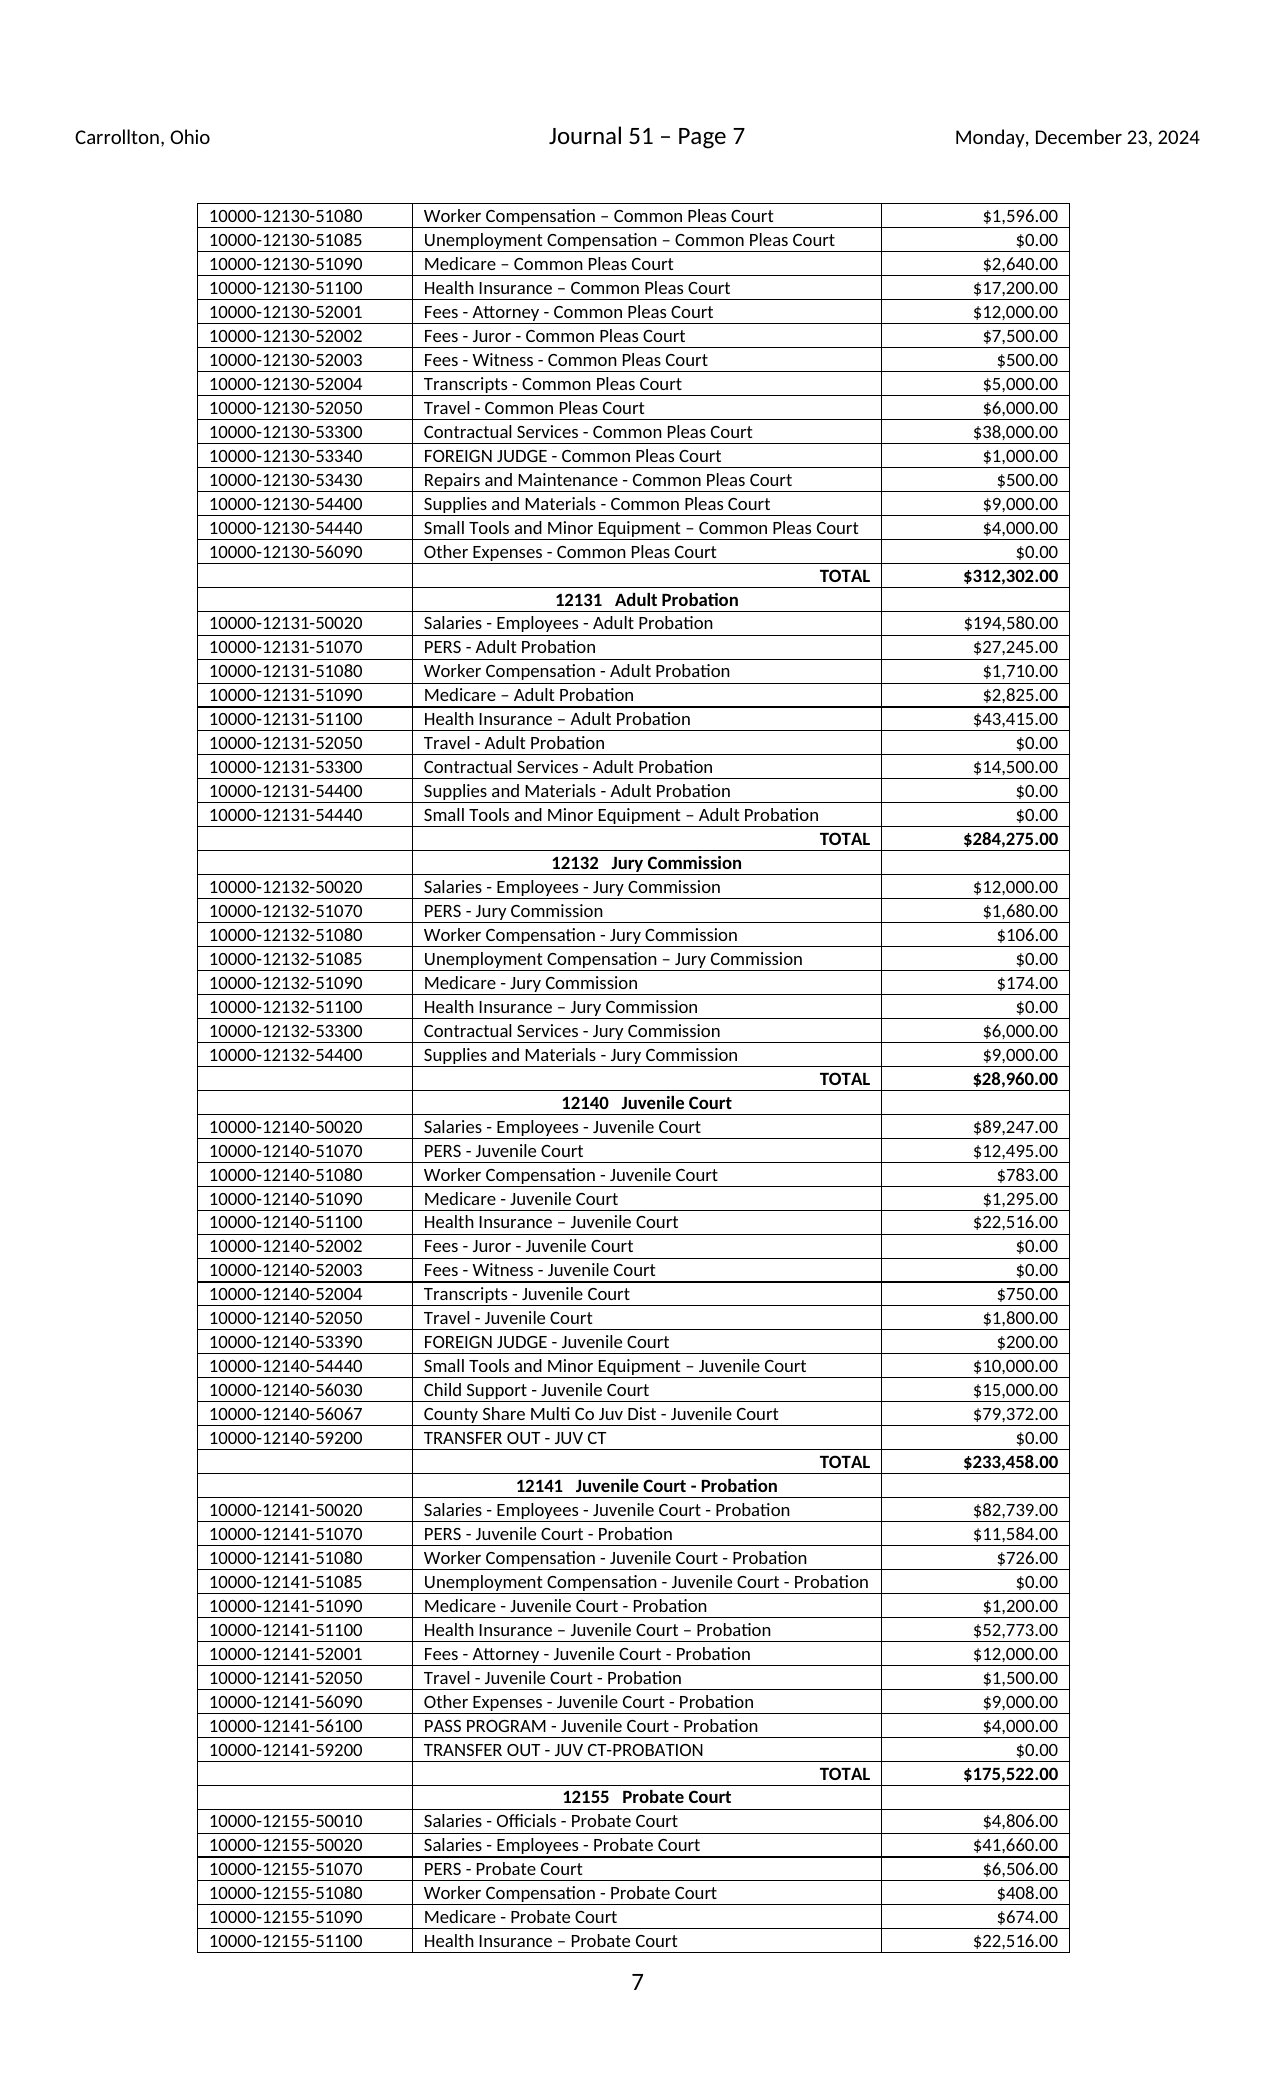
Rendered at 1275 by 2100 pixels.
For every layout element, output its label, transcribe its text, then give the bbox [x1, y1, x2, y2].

table_cell Health Insurance – Jury Commission [413, 995, 881, 1018]
table_cell $0.00 [882, 1235, 1069, 1257]
table_cell Small Tools and Minor Equipment – Adult Probation [413, 803, 881, 826]
table_cell Fees - Attorney - Juvenile Court - Probation [413, 1642, 881, 1665]
table_cell 10000-12155-51100 [198, 1929, 412, 1952]
table_cell 10000-12141-52050 [198, 1666, 412, 1689]
table_cell $284,275.00 [882, 827, 1069, 850]
table_cell $82,739.00 [882, 1498, 1069, 1521]
table_cell 10000-12130-52004 [198, 372, 412, 395]
table_cell $6,506.00 [882, 1858, 1069, 1880]
table_cell $233,458.00 [882, 1450, 1069, 1473]
table_cell Medicare - Juvenile Court [413, 1187, 881, 1209]
table_cell $674.00 [882, 1905, 1069, 1928]
table_cell [882, 851, 1069, 874]
table_cell Medicare – Common Pleas Court [413, 252, 881, 275]
table_cell $89,247.00 [882, 1115, 1069, 1138]
table_cell $0.00 [882, 1426, 1069, 1449]
table_cell Other Expenses - Juvenile Court - Probation [413, 1690, 881, 1713]
table_cell 10000-12131-53300 [198, 755, 412, 778]
table_cell $22,516.00 [882, 1929, 1069, 1952]
table_cell 10000-12132-51085 [198, 947, 412, 970]
table_cell 10000-12155-51090 [198, 1905, 412, 1928]
table_cell Salaries - Employees - Jury Commission [413, 875, 881, 898]
table_cell 10000-12140-50020 [198, 1115, 412, 1138]
table_cell $0.00 [882, 731, 1069, 754]
table_cell [198, 851, 412, 874]
table_cell [198, 1786, 412, 1808]
table_cell $9,000.00 [882, 1043, 1069, 1066]
table_cell Supplies and Materials - Jury Commission [413, 1043, 881, 1066]
table_cell PERS - Juvenile Court [413, 1139, 881, 1162]
table_cell $194,580.00 [882, 612, 1069, 634]
table_cell [882, 1091, 1069, 1114]
table_cell [198, 1474, 412, 1497]
table_cell 10000-12141-50020 [198, 1498, 412, 1521]
table_cell 10000-12140-54440 [198, 1354, 412, 1377]
table_cell $22,516.00 [882, 1211, 1069, 1233]
table_cell $312,302.00 [882, 564, 1069, 587]
table_cell Unemployment Compensation - Juvenile Court - Probation [413, 1570, 881, 1593]
table_cell 12131 Adult Probation [413, 588, 881, 611]
table_cell $1,680.00 [882, 899, 1069, 922]
table_cell Child Support - Juvenile Court [413, 1378, 881, 1401]
table_cell Transcripts - Common Pleas Court [413, 372, 881, 395]
table_cell Health Insurance – Juvenile Court – Probation [413, 1618, 881, 1641]
table_cell $1,500.00 [882, 1666, 1069, 1689]
table_cell 10000-12131-51090 [198, 684, 412, 706]
table_cell $12,495.00 [882, 1139, 1069, 1162]
table_cell PERS - Probate Court [413, 1858, 881, 1880]
table_cell 10000-12130-53430 [198, 468, 412, 491]
table_cell TRANSFER OUT - JUV CT-PROBATION [413, 1738, 881, 1761]
table_cell $6,000.00 [882, 1019, 1069, 1042]
table_cell Medicare - Probate Court [413, 1905, 881, 1928]
table_cell PERS - Jury Commission [413, 899, 881, 922]
table_cell Repairs and Maintenance - Common Pleas Court [413, 468, 881, 491]
table_cell [198, 1450, 412, 1473]
table_cell $14,500.00 [882, 755, 1069, 778]
table_cell Transcripts - Juvenile Court [413, 1283, 881, 1305]
table_cell [882, 588, 1069, 611]
table_cell $1,200.00 [882, 1594, 1069, 1617]
table_cell 10000-12130-52050 [198, 396, 412, 419]
table_cell $0.00 [882, 1738, 1069, 1761]
table_cell $79,372.00 [882, 1402, 1069, 1425]
table_cell 10000-12155-50010 [198, 1810, 412, 1832]
table_cell $0.00 [882, 947, 1069, 970]
table_cell $11,584.00 [882, 1522, 1069, 1545]
table_cell $43,415.00 [882, 708, 1069, 730]
table_cell Small Tools and Minor Equipment – Common Pleas Court [413, 516, 881, 539]
table_cell Health Insurance – Common Pleas Court [413, 276, 881, 299]
table_cell Unemployment Compensation – Common Pleas Court [413, 228, 881, 251]
table_cell 10000-12140-52002 [198, 1235, 412, 1257]
table_cell 10000-12132-51070 [198, 899, 412, 922]
table_cell 10000-12130-54400 [198, 492, 412, 515]
table_cell Travel - Juvenile Court [413, 1306, 881, 1329]
table_cell $4,000.00 [882, 1714, 1069, 1737]
table_cell Worker Compensation - Jury Commission [413, 923, 881, 946]
table_cell Salaries - Employees - Probate Court [413, 1834, 881, 1856]
table_cell Other Expenses - Common Pleas Court [413, 540, 881, 563]
table_cell 10000-12141-51080 [198, 1546, 412, 1569]
table_cell 10000-12130-51085 [198, 228, 412, 251]
table_cell 10000-12132-51100 [198, 995, 412, 1018]
table_cell 10000-12155-51080 [198, 1881, 412, 1904]
table_cell 10000-12131-54400 [198, 779, 412, 802]
table_cell 10000-12140-51100 [198, 1211, 412, 1233]
table_cell 10000-12132-53300 [198, 1019, 412, 1042]
table_cell 10000-12130-52003 [198, 348, 412, 371]
table_cell $17,200.00 [882, 276, 1069, 299]
table_cell $7,500.00 [882, 324, 1069, 347]
table_cell $2,825.00 [882, 684, 1069, 706]
table_cell $1,000.00 [882, 444, 1069, 467]
table_cell FOREIGN JUDGE - Juvenile Court [413, 1330, 881, 1353]
table_cell Health Insurance – Juvenile Court [413, 1211, 881, 1233]
table_cell $9,000.00 [882, 1690, 1069, 1713]
table_cell [198, 1091, 412, 1114]
table_cell [882, 1786, 1069, 1808]
table_cell 10000-12132-51090 [198, 971, 412, 994]
table_cell 10000-12141-51085 [198, 1570, 412, 1593]
table_cell 10000-12141-51090 [198, 1594, 412, 1617]
table_cell 10000-12130-52002 [198, 324, 412, 347]
table_cell PERS - Juvenile Court - Probation [413, 1522, 881, 1545]
table_cell $106.00 [882, 923, 1069, 946]
table_cell $1,295.00 [882, 1187, 1069, 1209]
table_cell Worker Compensation - Juvenile Court - Probation [413, 1546, 881, 1569]
table_cell Fees - Witness - Common Pleas Court [413, 348, 881, 371]
table_cell $9,000.00 [882, 492, 1069, 515]
table_cell 10000-12131-51100 [198, 708, 412, 730]
table_cell Contractual Services - Adult Probation [413, 755, 881, 778]
table_cell $5,000.00 [882, 372, 1069, 395]
table_cell Worker Compensation - Juvenile Court [413, 1163, 881, 1186]
table_cell Fees - Attorney - Common Pleas Court [413, 300, 881, 323]
table_cell TOTAL [413, 1067, 881, 1090]
table_cell [198, 564, 412, 587]
table_cell 10000-12140-56030 [198, 1378, 412, 1401]
table_cell Health Insurance – Probate Court [413, 1929, 881, 1952]
table_cell $1,710.00 [882, 660, 1069, 682]
table_cell $38,000.00 [882, 420, 1069, 443]
table_cell $174.00 [882, 971, 1069, 994]
table_cell $1,596.00 [882, 204, 1069, 227]
table_cell 10000-12131-54440 [198, 803, 412, 826]
table_cell 10000-12132-51080 [198, 923, 412, 946]
table_cell Travel - Juvenile Court - Probation [413, 1666, 881, 1689]
table_cell 12132 Jury Commission [413, 851, 881, 874]
table_cell PASS PROGRAM - Juvenile Court - Probation [413, 1714, 881, 1737]
table_cell Fees - Witness - Juvenile Court [413, 1259, 881, 1281]
table_cell Contractual Services - Common Pleas Court [413, 420, 881, 443]
table_cell 10000-12141-52001 [198, 1642, 412, 1665]
table_cell 10000-12132-50020 [198, 875, 412, 898]
table_cell [882, 1474, 1069, 1497]
table_cell $28,960.00 [882, 1067, 1069, 1090]
table_cell 10000-12155-51070 [198, 1858, 412, 1880]
table_cell Salaries - Employees - Juvenile Court - Probation [413, 1498, 881, 1521]
table_cell 10000-12130-53340 [198, 444, 412, 467]
table_cell $12,000.00 [882, 300, 1069, 323]
table_cell [198, 1762, 412, 1784]
table_cell 10000-12131-51080 [198, 660, 412, 682]
table_cell $4,806.00 [882, 1810, 1069, 1832]
table_cell Salaries - Employees - Juvenile Court [413, 1115, 881, 1138]
table_cell 10000-12131-52050 [198, 731, 412, 754]
table_cell County Share Multi Co Juv Dist - Juvenile Court [413, 1402, 881, 1425]
table_cell Contractual Services - Jury Commission [413, 1019, 881, 1042]
table_cell 12140 Juvenile Court [413, 1091, 881, 1114]
table_cell 10000-12141-59200 [198, 1738, 412, 1761]
table_cell 10000-12140-52050 [198, 1306, 412, 1329]
table_cell FOREIGN JUDGE - Common Pleas Court [413, 444, 881, 467]
table_cell $0.00 [882, 779, 1069, 802]
table_cell 10000-12131-51070 [198, 636, 412, 658]
table_cell $1,800.00 [882, 1306, 1069, 1329]
table_cell 10000-12140-51070 [198, 1139, 412, 1162]
table_cell 10000-12130-53300 [198, 420, 412, 443]
table_cell Medicare - Jury Commission [413, 971, 881, 994]
table_cell TOTAL [413, 827, 881, 850]
table_cell Medicare - Juvenile Court - Probation [413, 1594, 881, 1617]
table_cell TOTAL [413, 564, 881, 587]
table_cell Worker Compensation – Common Pleas Court [413, 204, 881, 227]
table_cell $783.00 [882, 1163, 1069, 1186]
table_cell $12,000.00 [882, 875, 1069, 898]
table_cell $175,522.00 [882, 1762, 1069, 1784]
table_cell TOTAL [413, 1450, 881, 1473]
table_cell Medicare – Adult Probation [413, 684, 881, 706]
table_cell $41,660.00 [882, 1834, 1069, 1856]
table_cell Worker Compensation - Probate Court [413, 1881, 881, 1904]
table_cell TRANSFER OUT - JUV CT [413, 1426, 881, 1449]
table_cell $0.00 [882, 995, 1069, 1018]
table_cell 10000-12130-51100 [198, 276, 412, 299]
table_cell Salaries - Employees - Adult Probation [413, 612, 881, 634]
table_cell Health Insurance – Adult Probation [413, 708, 881, 730]
table_cell Supplies and Materials - Adult Probation [413, 779, 881, 802]
table_cell 12155 Probate Court [413, 1786, 881, 1808]
table_cell Supplies and Materials - Common Pleas Court [413, 492, 881, 515]
table_cell $2,640.00 [882, 252, 1069, 275]
table_cell Fees - Juror - Juvenile Court [413, 1235, 881, 1257]
table_cell $750.00 [882, 1283, 1069, 1305]
table_cell $0.00 [882, 803, 1069, 826]
table_cell $500.00 [882, 468, 1069, 491]
table_cell $726.00 [882, 1546, 1069, 1569]
table_cell 10000-12130-51080 [198, 204, 412, 227]
table_cell $12,000.00 [882, 1642, 1069, 1665]
table_cell [198, 1067, 412, 1090]
table_cell $15,000.00 [882, 1378, 1069, 1401]
table_cell 10000-12140-51080 [198, 1163, 412, 1186]
table_cell $0.00 [882, 228, 1069, 251]
table_cell [198, 827, 412, 850]
table_cell 10000-12140-52003 [198, 1259, 412, 1281]
table_cell $4,000.00 [882, 516, 1069, 539]
table_cell Worker Compensation - Adult Probation [413, 660, 881, 682]
table_cell $500.00 [882, 348, 1069, 371]
table_cell Unemployment Compensation – Jury Commission [413, 947, 881, 970]
table_cell 10000-12155-50020 [198, 1834, 412, 1856]
table_cell 10000-12141-56090 [198, 1690, 412, 1713]
table_cell Small Tools and Minor Equipment – Juvenile Court [413, 1354, 881, 1377]
table_cell $6,000.00 [882, 396, 1069, 419]
table_cell 12141 Juvenile Court - Probation [413, 1474, 881, 1497]
table_cell Fees - Juror - Common Pleas Court [413, 324, 881, 347]
table_cell 10000-12130-54440 [198, 516, 412, 539]
table_cell 10000-12140-51090 [198, 1187, 412, 1209]
table_cell $0.00 [882, 1259, 1069, 1281]
table_cell 10000-12141-56100 [198, 1714, 412, 1737]
table_cell 10000-12131-50020 [198, 612, 412, 634]
table_cell $27,245.00 [882, 636, 1069, 658]
table_cell TOTAL [413, 1762, 881, 1784]
table_cell 10000-12140-59200 [198, 1426, 412, 1449]
table_cell Travel - Adult Probation [413, 731, 881, 754]
table_cell $0.00 [882, 1570, 1069, 1593]
table_cell 10000-12130-56090 [198, 540, 412, 563]
table_cell 10000-12132-54400 [198, 1043, 412, 1066]
table_cell Salaries - Officials - Probate Court [413, 1810, 881, 1832]
table_cell 10000-12130-51090 [198, 252, 412, 275]
table_cell PERS - Adult Probation [413, 636, 881, 658]
table_cell 10000-12141-51070 [198, 1522, 412, 1545]
table_cell $10,000.00 [882, 1354, 1069, 1377]
table_cell [198, 588, 412, 611]
table_cell 10000-12141-51100 [198, 1618, 412, 1641]
table_cell $408.00 [882, 1881, 1069, 1904]
table_cell 10000-12140-53390 [198, 1330, 412, 1353]
table_cell 10000-12140-52004 [198, 1283, 412, 1305]
table_cell 10000-12140-56067 [198, 1402, 412, 1425]
table_cell $200.00 [882, 1330, 1069, 1353]
table_cell 10000-12130-52001 [198, 300, 412, 323]
table_cell Travel - Common Pleas Court [413, 396, 881, 419]
table_cell $52,773.00 [882, 1618, 1069, 1641]
table_cell $0.00 [882, 540, 1069, 563]
